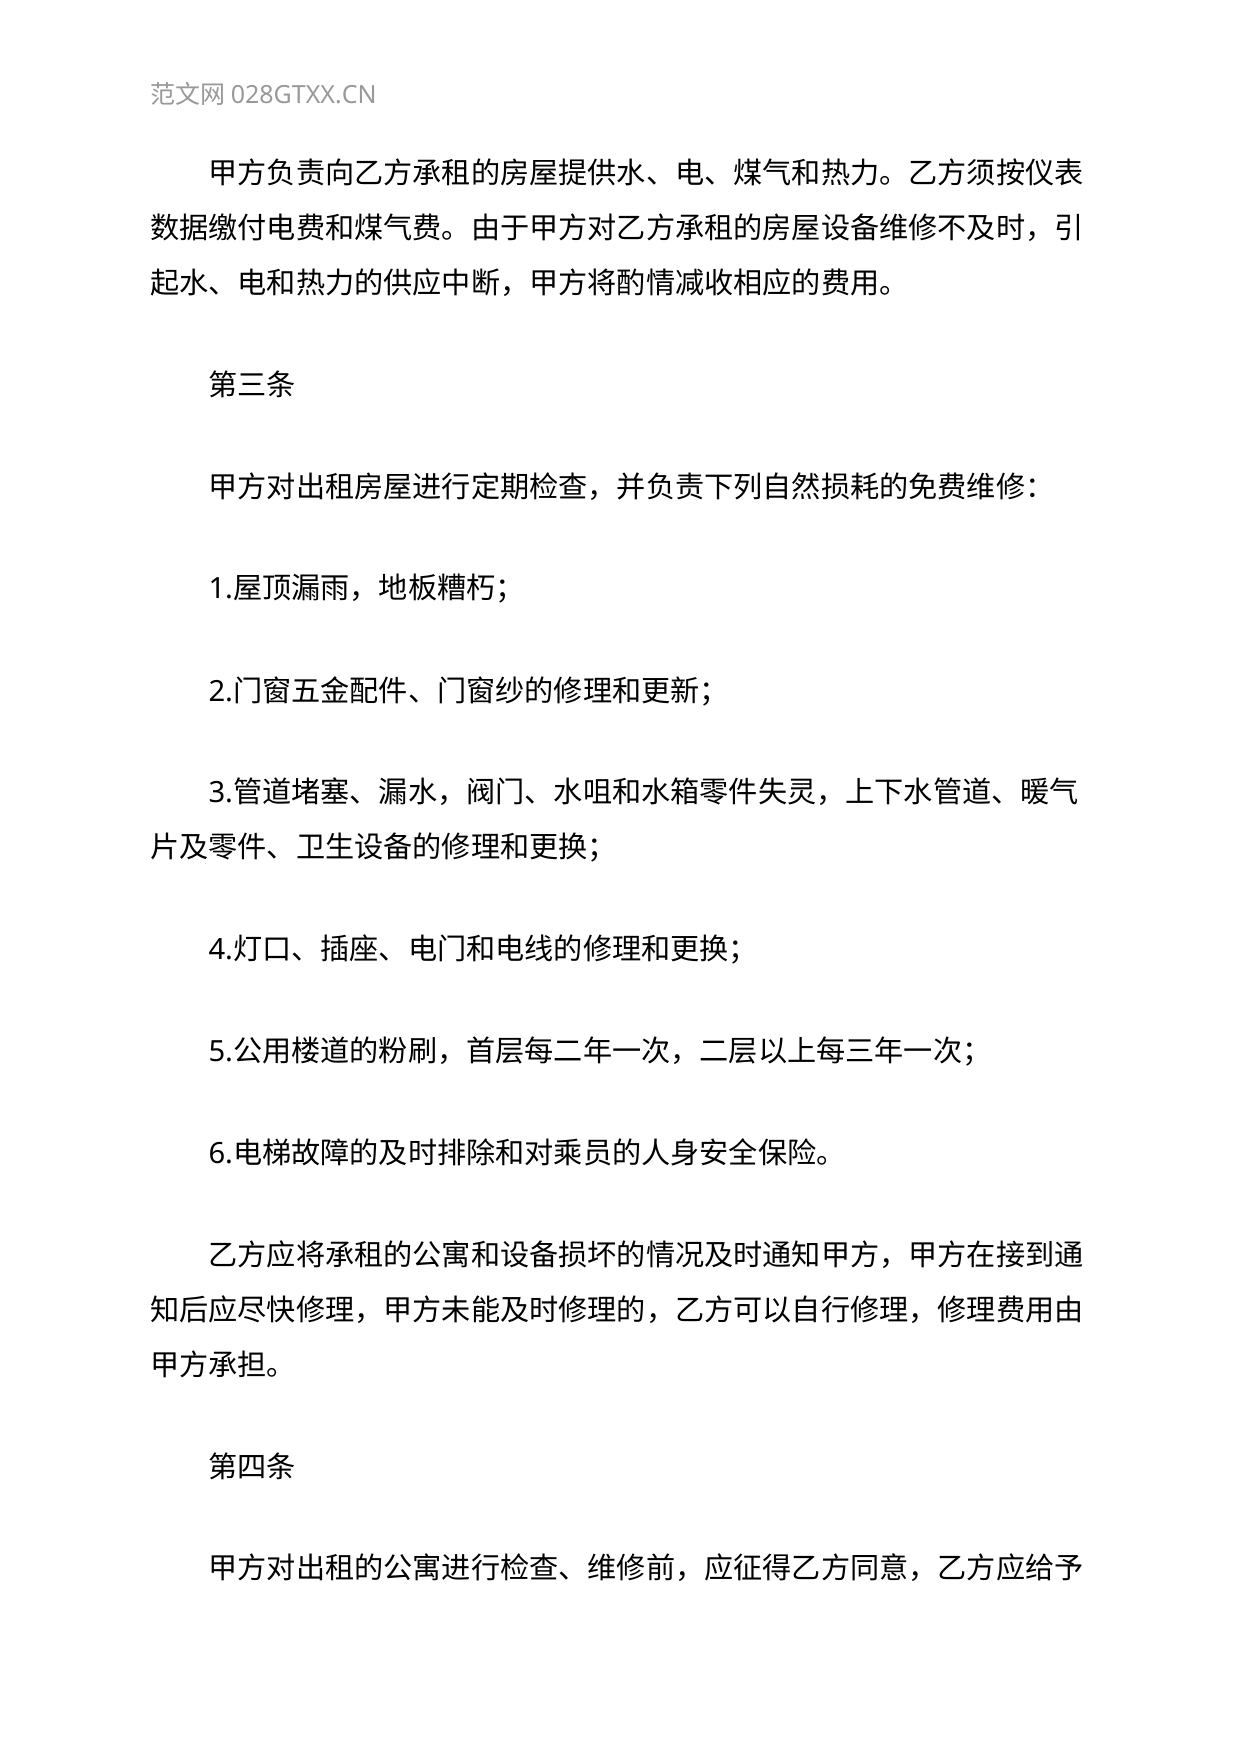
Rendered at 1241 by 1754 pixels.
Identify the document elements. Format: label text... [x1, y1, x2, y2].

text 乙方应将承租的公寓和设备损坏的情况及时通知甲方，甲方在接到通知后应尽快修理，甲方未能及时修理的，乙方可以自行修理，修理费用由甲方承担。 [150, 1232, 1090, 1384]
text 甲方负责向乙方承租的房屋提供水、电、煤气和热力。乙方须按仪表数据缴付电费和煤气费。由于甲方对乙方承租的房屋设备维修不及时，引起水、电和热力的供应中断，甲方将酌情减收相应的费用。 [150, 150, 1090, 302]
text 4.灯口、插座、电门和电线的修理和更换； [150, 926, 1090, 968]
text 6.电梯故障的及时排除和对乘员的人身安全保险。 [150, 1130, 1090, 1172]
text 5.公用楼道的粉刷，首层每二年一次，二层以上每三年一次； [150, 1028, 1090, 1070]
text 2.门窗五金配件、门窗纱的修理和更新； [150, 667, 1090, 709]
text 1.屋顶漏雨，地板糟朽； [150, 565, 1090, 607]
text 第四条 [150, 1443, 1090, 1486]
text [150, 1545, 1090, 1587]
text 第三条 [150, 362, 1090, 404]
text 3.管道堵塞、漏水，阀门、水咀和水箱零件失灵，上下水管道、暖气片及零件、卫生设备的修理和更换； [150, 769, 1090, 866]
text 甲方对出租房屋进行定期检查，并负责下列自然损耗的免费维修： [150, 463, 1090, 506]
